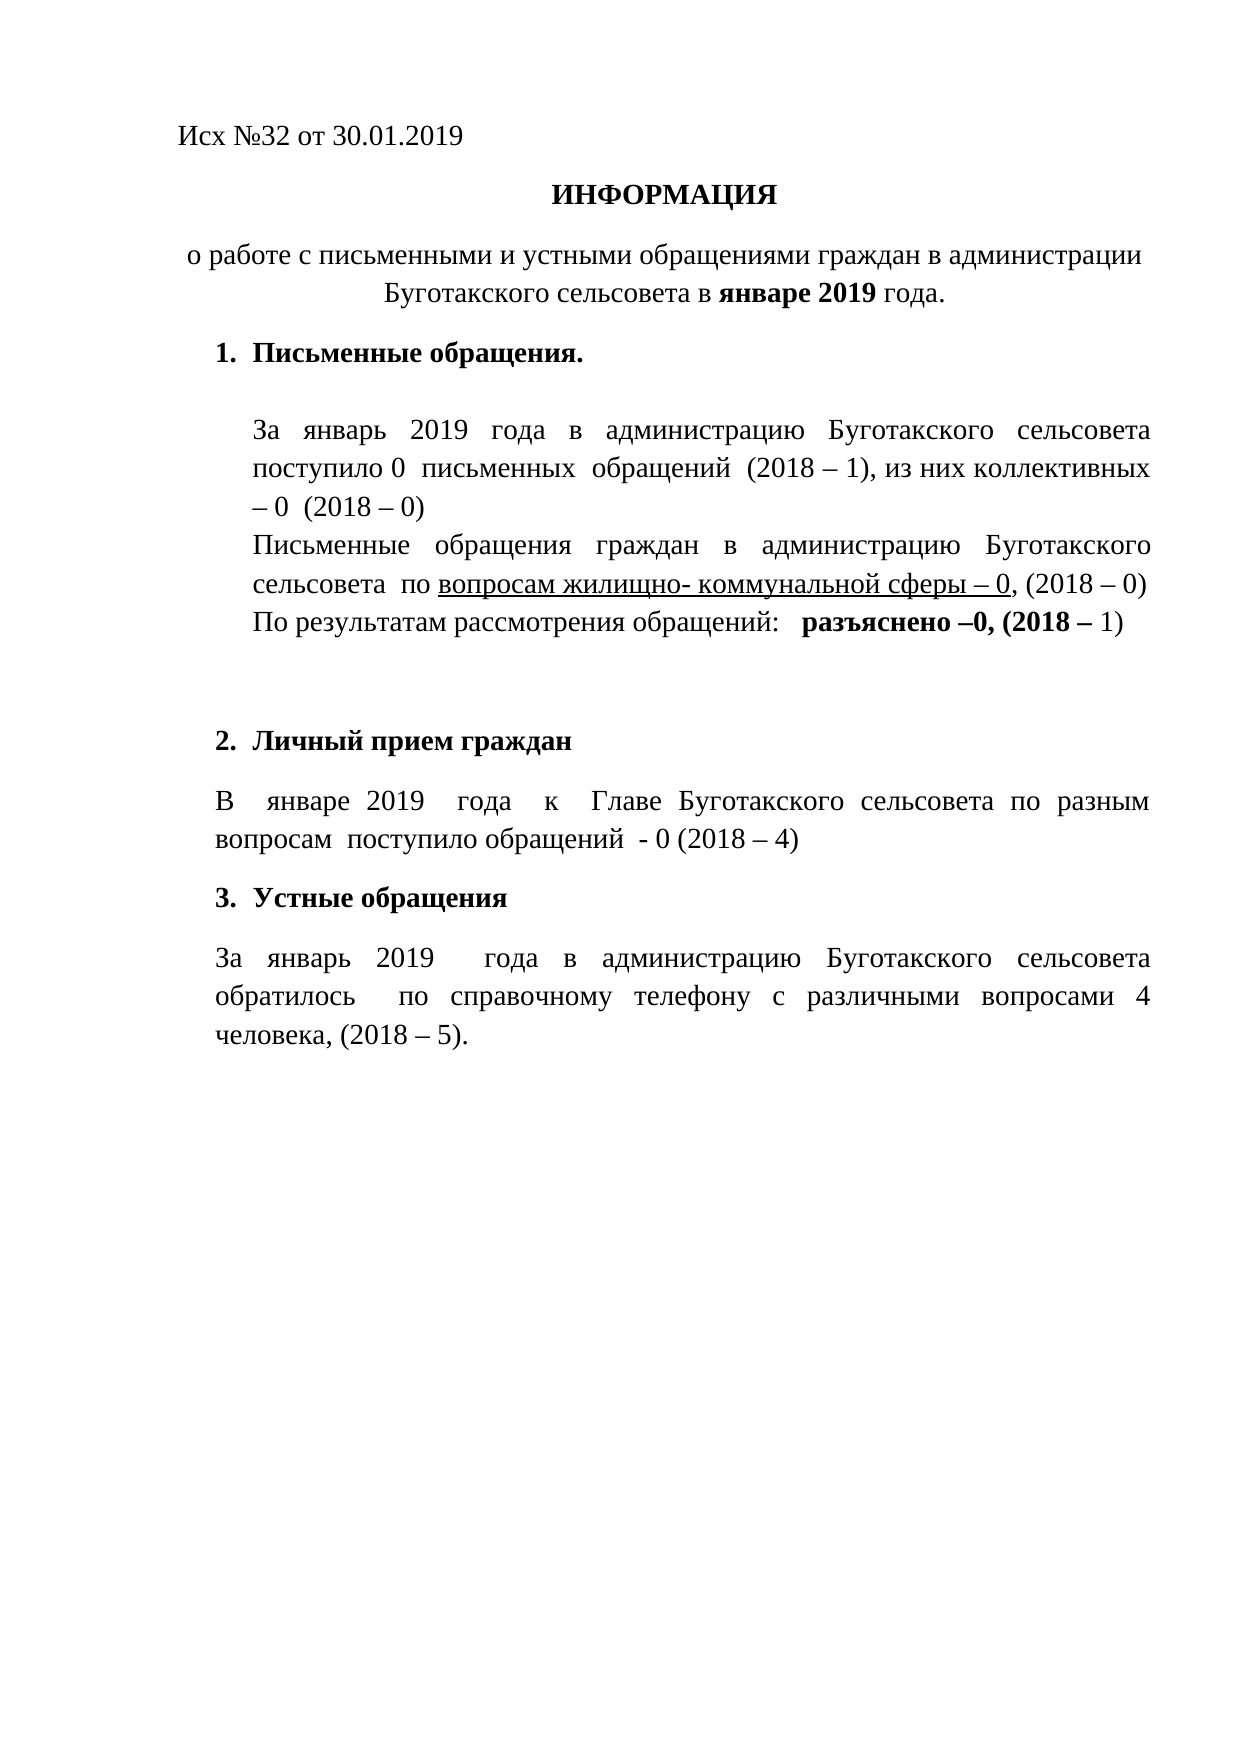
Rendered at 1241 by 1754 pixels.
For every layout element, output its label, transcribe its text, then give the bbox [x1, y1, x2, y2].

text ИНФОРМАЦИЯ [177, 177, 1152, 211]
list Письменные обращения. [215, 335, 1152, 368]
list По результатам рассмотрения обращений: разъяснено –0, (2018 – 1) [252, 604, 1152, 638]
list Письменные обращения граждан в администрацию Буготакского сельсовета по вопросам жилищно- коммунальной сферы – 0, (2018 – 0) [252, 527, 1152, 599]
text В январе 2019 года к Главе Буготакского сельсовета по разным вопросам поступило обращений - 0 (2018 – 4) [215, 783, 1152, 855]
text о работе с письменными и устными обращениями граждан в администрации Буготакского сельсовета в январе 2019 года. [177, 237, 1152, 309]
list Устные обращения [215, 881, 1152, 914]
list Личный прием граждан [215, 723, 1152, 757]
list За январь 2019 года в администрацию Буготакского сельсовета поступило 0 письменных обращений (2018 – 1), из них коллективных – 0 (2018 – 0) [252, 412, 1152, 522]
text Исх №32 от 30.01.2019 [177, 118, 1152, 152]
text За январь 2019 года в администрацию Буготакского сельсовета обратилось по справочному телефону с различными вопросами 4 человека, (2018 – 5). [215, 940, 1152, 1051]
